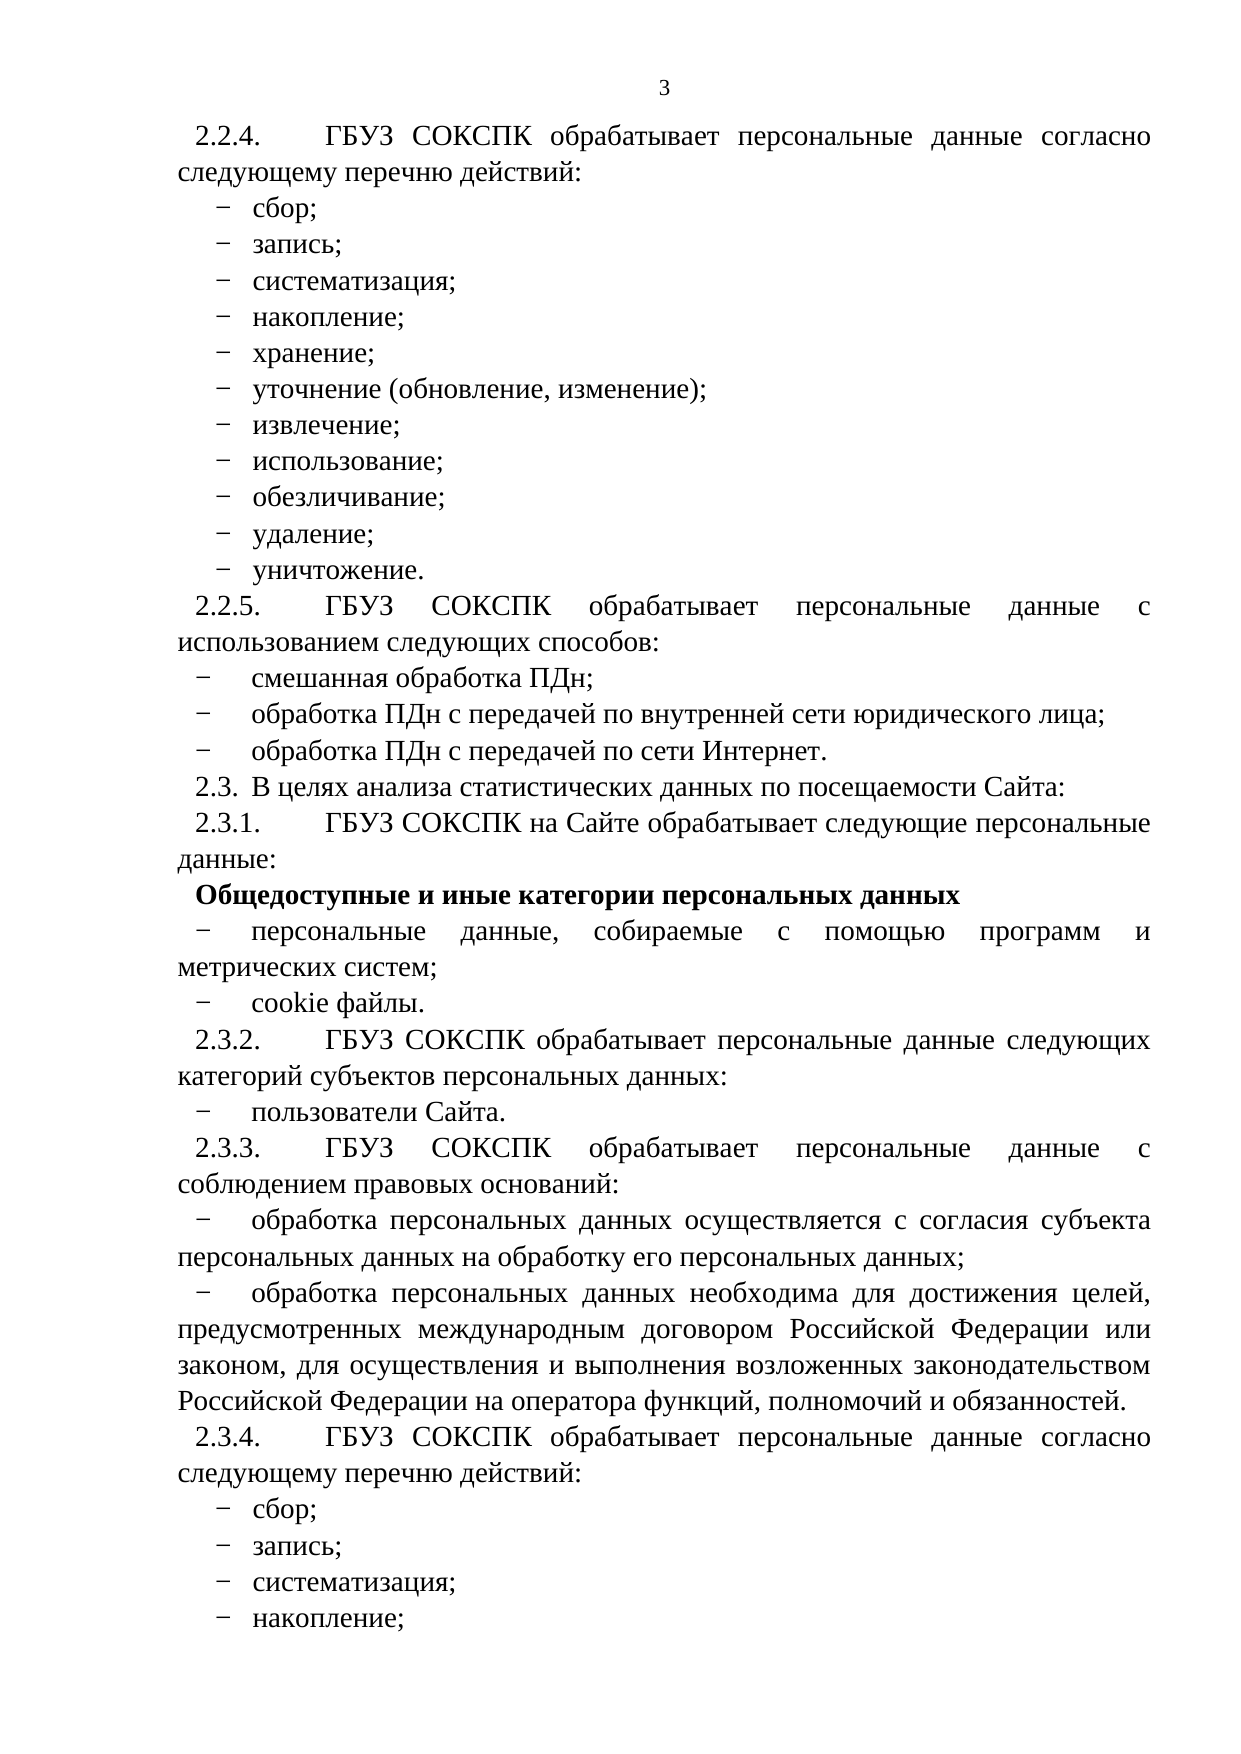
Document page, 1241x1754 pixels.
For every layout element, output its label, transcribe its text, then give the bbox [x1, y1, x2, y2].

list систематизация; [215, 263, 1152, 296]
list cookie файлы. [177, 986, 1152, 1019]
list обработка ПДн с передачей по сети Интернет. [177, 733, 1152, 766]
list извлечение; [215, 407, 1152, 441]
list ГБУЗ СОКСПК обрабатывает персональные данные следующих категорий субъектов персональных данных: [177, 1022, 1152, 1091]
list смешанная обработка ПДн; [177, 660, 1152, 694]
list накопление; [215, 1600, 1152, 1634]
list ГБУЗ СОКСПК на Сайте обрабатывает следующие персональные данные: [177, 805, 1152, 874]
list накопление; [215, 299, 1152, 332]
list пользователи Сайта. [177, 1094, 1152, 1128]
list запись; [215, 227, 1152, 260]
list уничтожение. [215, 552, 1152, 585]
list ГБУЗ СОКСПК обрабатывает персональные данные с соблюдением правовых оснований: [177, 1130, 1152, 1200]
list персональные данные, собираемые с помощью программ и метрических систем; [177, 913, 1152, 983]
list ГБУЗ СОКСПК обрабатывает персональные данные согласно следующему перечню действий: [177, 1419, 1152, 1489]
list использование; [215, 443, 1152, 477]
text Общедоступные и иные категории персональных данных [177, 877, 1152, 911]
list удаление; [215, 516, 1152, 549]
list обработка ПДн с передачей по внутренней сети юридического лица; [177, 696, 1152, 730]
list уточнение (обновление, изменение); [215, 371, 1152, 405]
list сбор; [215, 190, 1152, 224]
list запись; [215, 1528, 1152, 1561]
list обезличивание; [215, 479, 1152, 513]
list В целях анализа статистических данных по посещаемости Сайта: [177, 769, 1152, 802]
list систематизация; [215, 1564, 1152, 1597]
list обработка персональных данных необходима для достижения целей, предусмотренных международным договором Российской Федерации или законом, для осуществления и выполнения возложенных законодательством Российской Федерации на оператора функций, полномочий и обязанностей. [177, 1275, 1152, 1417]
list хранение; [215, 335, 1152, 368]
list ГБУЗ СОКСПК обрабатывает персональные данные с использованием следующих способов: [177, 588, 1152, 658]
list обработка персональных данных осуществляется с согласия субъекта персональных данных на обработку его персональных данных; [177, 1202, 1152, 1272]
list ГБУЗ СОКСПК обрабатывает персональные данные согласно следующему перечню действий: [177, 118, 1152, 188]
list сбор; [215, 1492, 1152, 1525]
